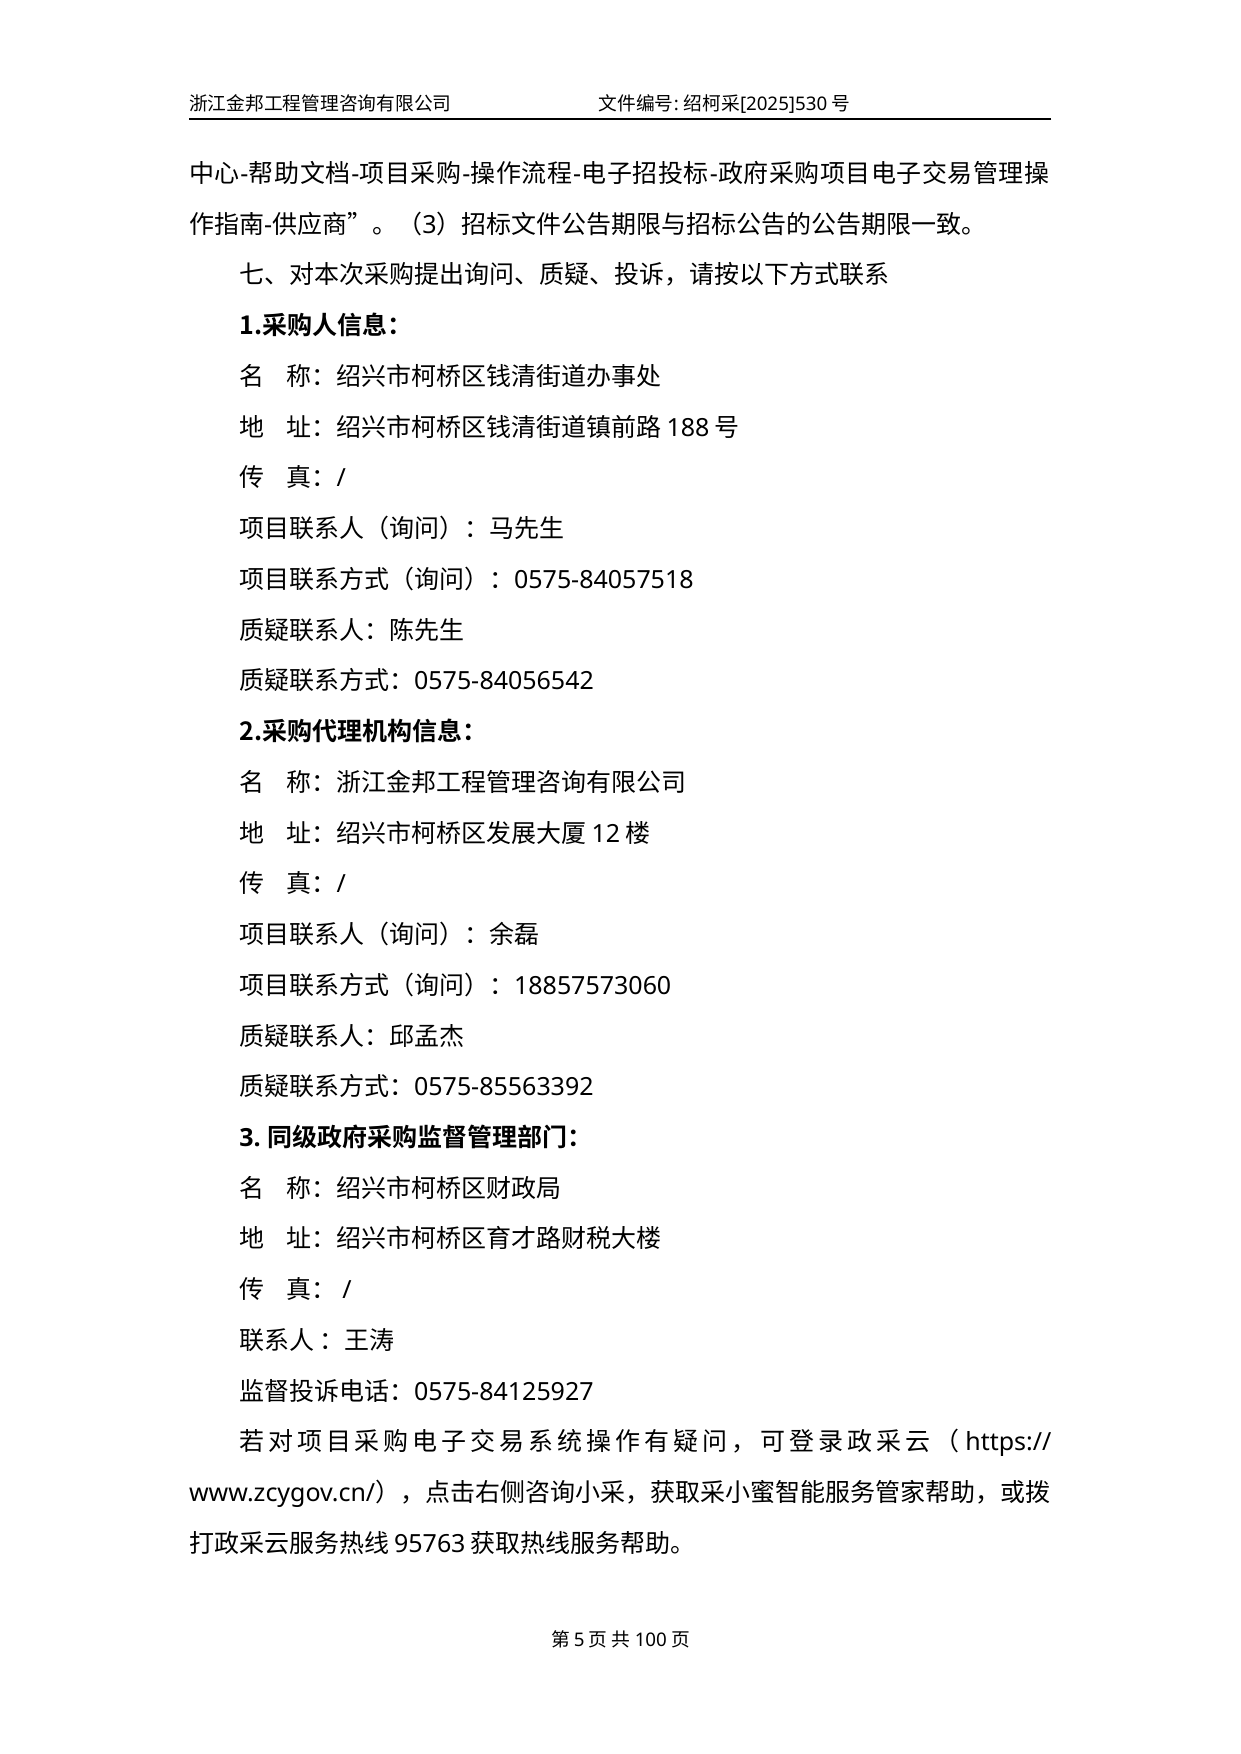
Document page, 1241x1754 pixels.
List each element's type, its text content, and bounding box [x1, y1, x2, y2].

text 项目联系人（询问）：余磊 [189, 914, 1051, 951]
text 传 真：/ [189, 458, 1051, 494]
subtitle 1.采购人信息： [189, 306, 1051, 342]
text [189, 153, 1051, 241]
text 质疑联系方式：0575-85563392 [189, 1067, 1051, 1103]
text 名 称：绍兴市柯桥区财政局 [189, 1168, 1051, 1204]
text 传 真：/ [189, 864, 1051, 900]
text 监督投诉电话：0575-84125927 [189, 1371, 1051, 1407]
text 质疑联系人：邱孟杰 [189, 1016, 1051, 1052]
text 质疑联系人：陈先生 [189, 610, 1051, 646]
text 若对项目采购电子交易系统操作有疑问，可登录政采云（https://www.zcygov.cn/），点击右侧咨询小采，获取采小蜜智能服务管家帮助，或拨打政采云服务热线95763获取热线服务帮助。 [189, 1422, 1051, 1559]
text 3. 同级政府采购监督管理部门： [189, 1117, 1051, 1154]
text 地 址：绍兴市柯桥区育才路财税大楼 [189, 1219, 1051, 1255]
text 地 址：绍兴市柯桥区钱清街道镇前路188号 [189, 407, 1051, 443]
text 七、对本次采购提出询问、质疑、投诉，请按以下方式联系 [189, 255, 1051, 291]
text 名 称：浙江金邦工程管理咨询有限公司 [189, 762, 1051, 798]
text 质疑联系方式：0575-84056542 [189, 661, 1051, 697]
text 名 称：绍兴市柯桥区钱清街道办事处 [189, 356, 1051, 393]
text 联系人 ：王涛 [189, 1320, 1051, 1357]
text 项目联系人（询问）：马先生 [189, 509, 1051, 545]
text 地 址：绍兴市柯桥区发展大厦12楼 [189, 813, 1051, 849]
subtitle 2.采购代理机构信息： [189, 712, 1051, 748]
text 传 真： / [189, 1269, 1051, 1306]
text 项目联系方式（询问）：0575-84057518 [189, 559, 1051, 596]
text 项目联系方式（询问）：18857573060 [189, 965, 1051, 1001]
